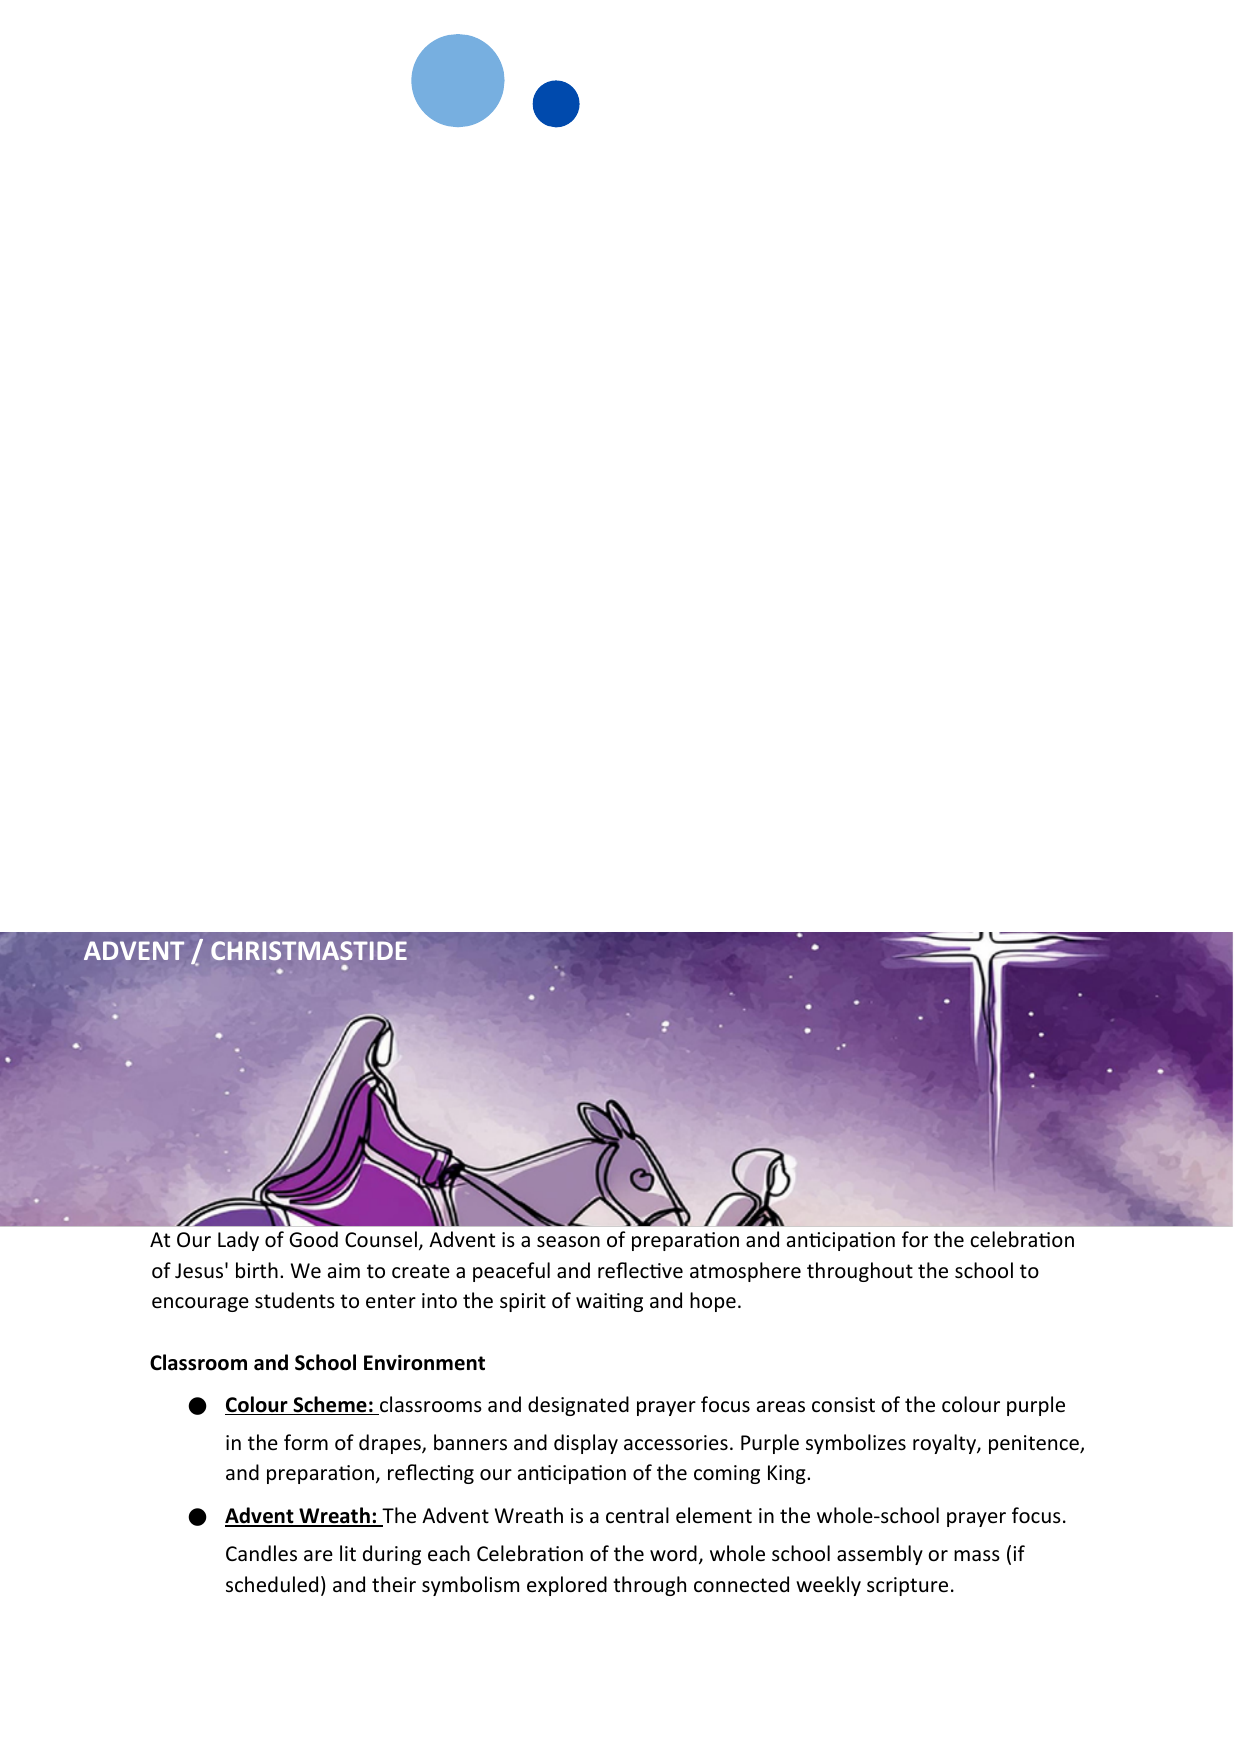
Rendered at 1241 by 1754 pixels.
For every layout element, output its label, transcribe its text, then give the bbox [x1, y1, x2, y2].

subtitle Classroom and School Environment [149, 1348, 1090, 1376]
text At Our Lady of Good Counsel, Advent is a season of preparation and anticipation for the celebration of Jesus' birth. We aim to create a peaceful and reflective atmosphere throughout the school to encourage students to enter into the spirit of waiting and hope. [150, 1229, 1089, 1314]
list Colour Scheme: classrooms and designated prayer focus areas consist of the colour purple in the form of drapes, banners and display accessories. Purple symbolizes royalty, penitence, and preparation, reflecting our anticipation of the coming King. [187, 1378, 1089, 1487]
list Advent Wreath: The Advent Wreath is a central element in the whole-school prayer focus. Candles are lit during each Celebration of the word, whole school assembly or mass (if scheduled) and their symbolism explored through connected weekly scripture. [187, 1489, 1089, 1598]
picture [0, 932, 1238, 1229]
